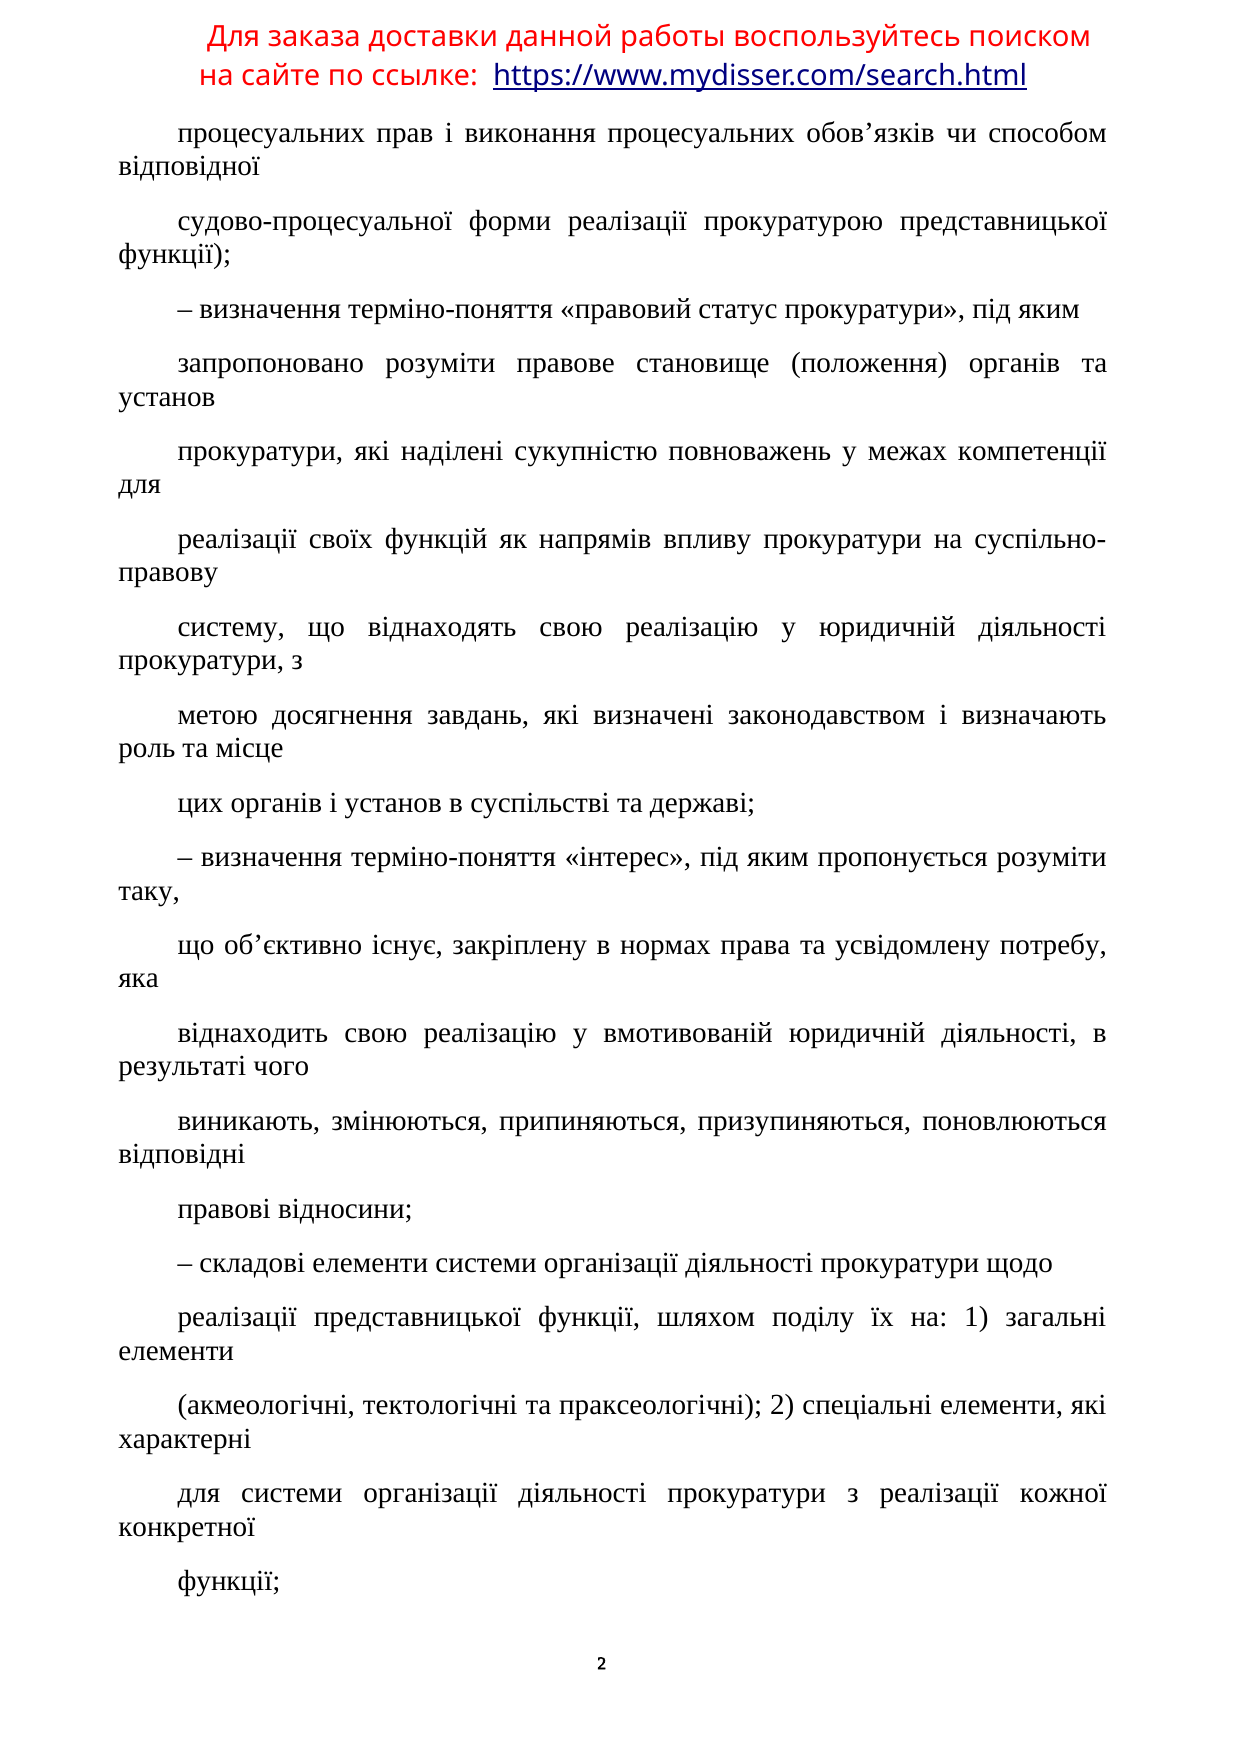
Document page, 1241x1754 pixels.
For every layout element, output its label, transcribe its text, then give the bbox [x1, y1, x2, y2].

text – складові елементи системи організації діяльності прокуратури щодо [118, 1245, 1107, 1279]
text для системи організації діяльності прокуратури з реалізації кожної конкретної [118, 1475, 1107, 1542]
text судово-процесуальної форми реалізації прокуратурою представницької функції); [118, 203, 1107, 270]
text прокуратури, які наділені сукупністю повноважень у межах компетенції для [118, 433, 1107, 500]
text систему, що віднаходять свою реалізацію у юридичній діяльності прокуратури, з [118, 609, 1107, 676]
text що об’єктивно існує, закріплену в нормах права та усвідомлену потребу, яка [118, 927, 1107, 994]
text запропоновано розуміти правове становище (положення) органів та установ [118, 345, 1107, 412]
text цих органів і установ в суспільстві та державі; [118, 785, 1107, 818]
text реалізації представницької функції, шляхом поділу їх на: 1) загальні елементи [118, 1299, 1107, 1367]
text (акмеологічні, тектологічні та праксеологічні); 2) спеціальні елементи, які характерні [118, 1387, 1107, 1454]
text правові відносини; [118, 1191, 1107, 1224]
text процесуальних прав і виконання процесуальних обов’язків чи способом відповідної [118, 115, 1107, 182]
text – визначення терміно-поняття «інтерес», під яким пропонується розуміти таку, [118, 839, 1107, 906]
text метою досягнення завдань, які визначені законодавством і визначають роль та місце [118, 697, 1107, 764]
text функції; [118, 1563, 1107, 1597]
text – визначення терміно-поняття «правовий статус прокуратури», під яким [118, 291, 1107, 324]
text віднаходить свою реалізацію у вмотивованій юридичній діяльності, в результаті чого [118, 1015, 1107, 1082]
text реалізації своїх функцій як напрямів впливу прокуратури на суспільно-правову [118, 521, 1107, 588]
text виникають, змінюються, припиняються, призупиняються, поновлюються відповідні [118, 1103, 1107, 1170]
